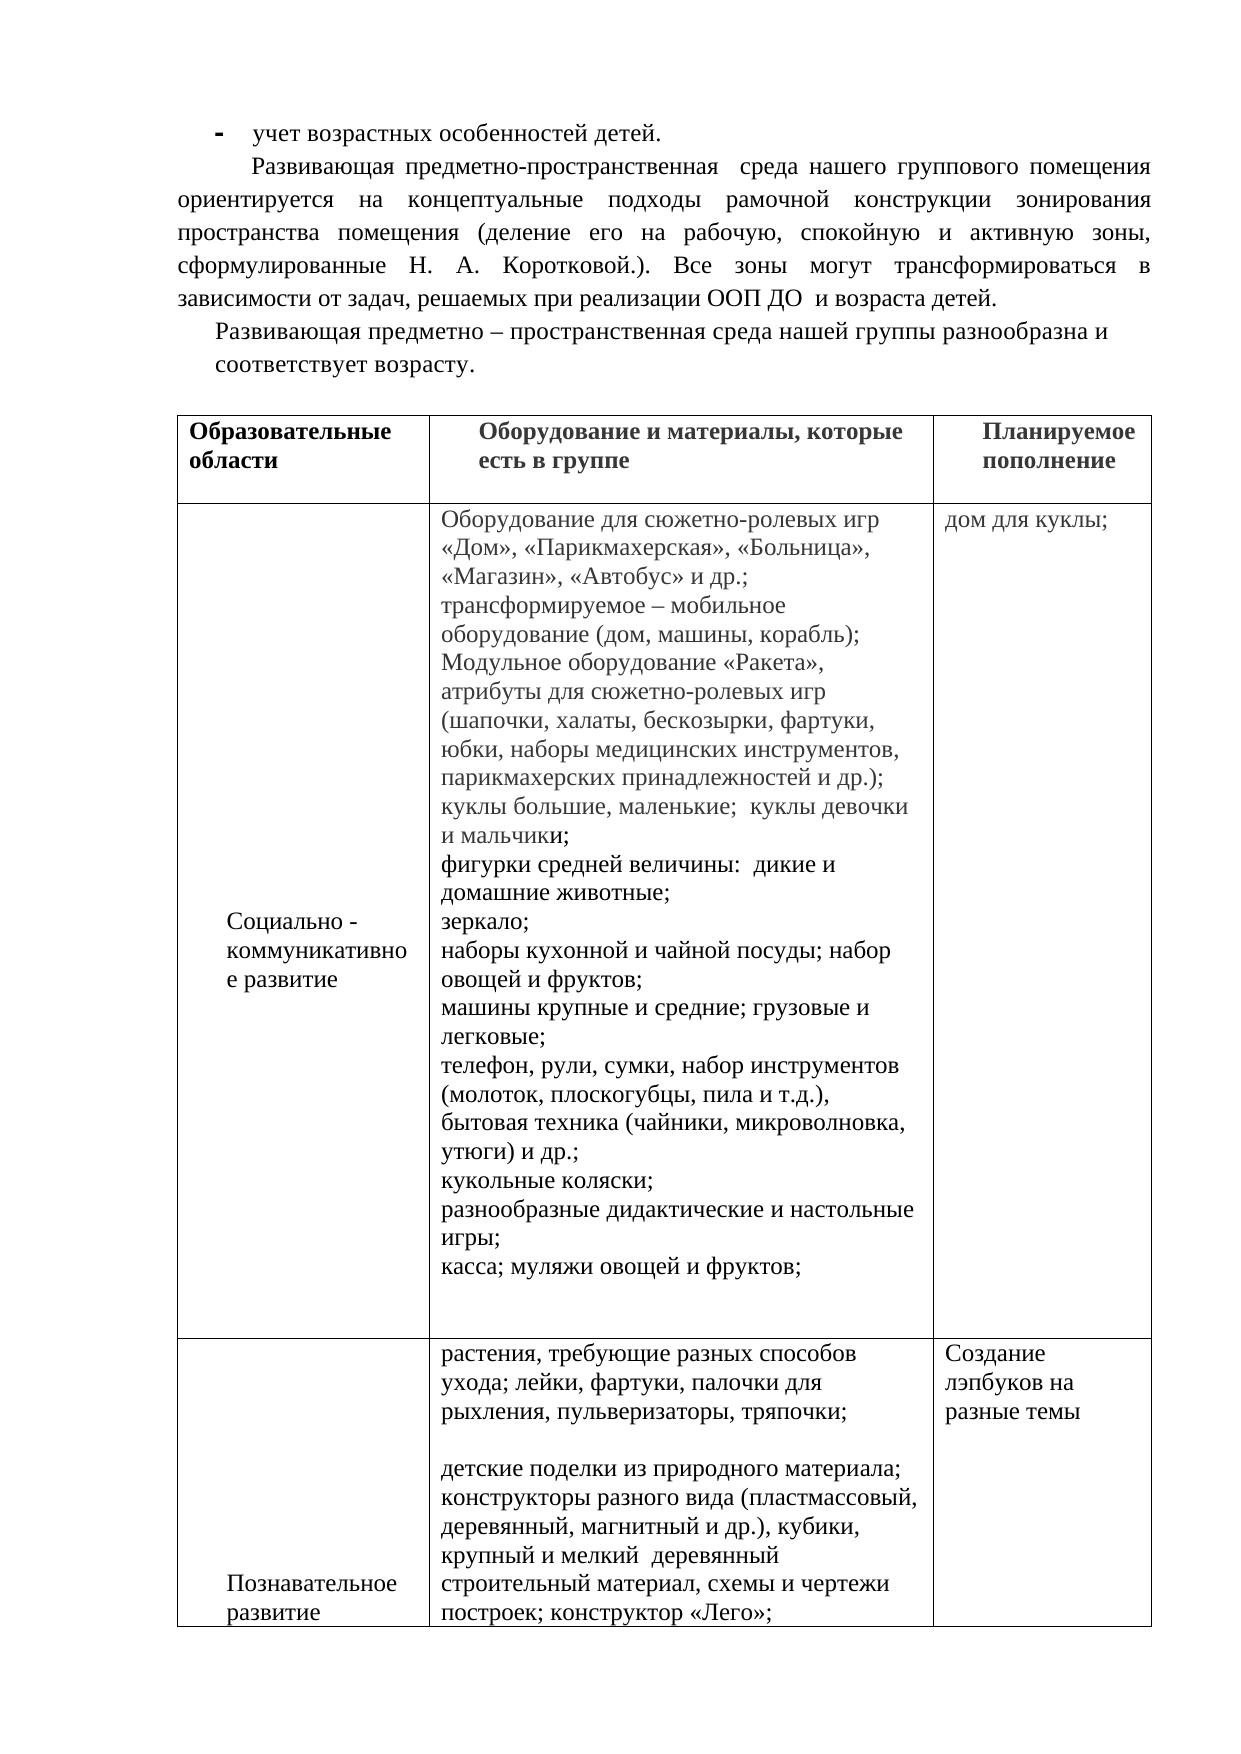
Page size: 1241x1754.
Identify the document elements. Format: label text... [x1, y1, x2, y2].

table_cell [430, 1339, 933, 1626]
list учет возрастных особенностей детей. [215, 118, 1149, 147]
table_cell Оборудование для сюжетно-ролевых игр «Дом», «Парикмахерская», «Больница», «Магазин», «Автобус» и др.; трансформируемое – мобильное оборудование (дом, машины, корабль); Модульное оборудование «Ракета», атрибуты для сюжетно-ролевых игр (шапочки, халаты, бескозырки, фартуки, юбки, наборы медицинских инструментов, парикмахерских принадлежностей и др.); куклы большие, маленькие; куклы девочки и мальчики; фигурки средней величины: дикие и домашние животные; зеркало; наборы кухонной и чайной посуды; набор овощей и фруктов; машины крупные и средние; грузовые и легковые; телефон, рули, сумки, набор инструментов (молоток, плоскогубцы, пила и т.д.), бытовая техника (чайники, микроволновка, утюги) и др.; кукольные коляски; разнообразные дидактические и настольные игры; касса; муляжи овощей и фруктов; [430, 504, 933, 1337]
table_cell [178, 1339, 429, 1626]
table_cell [934, 1339, 1151, 1626]
table_header Образовательные области [178, 416, 429, 503]
text Развивающая предметно-пространственная среда нашего группового помещения ориентируется на концептуальные подходы рамочной конструкции зонирования пространства помещения (деление его на рабочую, спокойную и активную зоны, сформулированные Н. А. Коротковой.). Все зоны могут трансформироваться в зависимости от задач, решаемых при реализации ООП ДО и возраста детей. [177, 151, 1152, 312]
table_cell дом для куклы; [934, 504, 1151, 1337]
table_cell Социально - коммуникативное развитие [178, 504, 429, 1337]
text Развивающая предметно – пространственная среда нашей группы разнообразна и соответствует возрасту. [215, 316, 1149, 378]
table_header Оборудование и материалы, которые есть в группе [430, 416, 933, 503]
table_header Планируемое пополнение [934, 416, 1151, 503]
